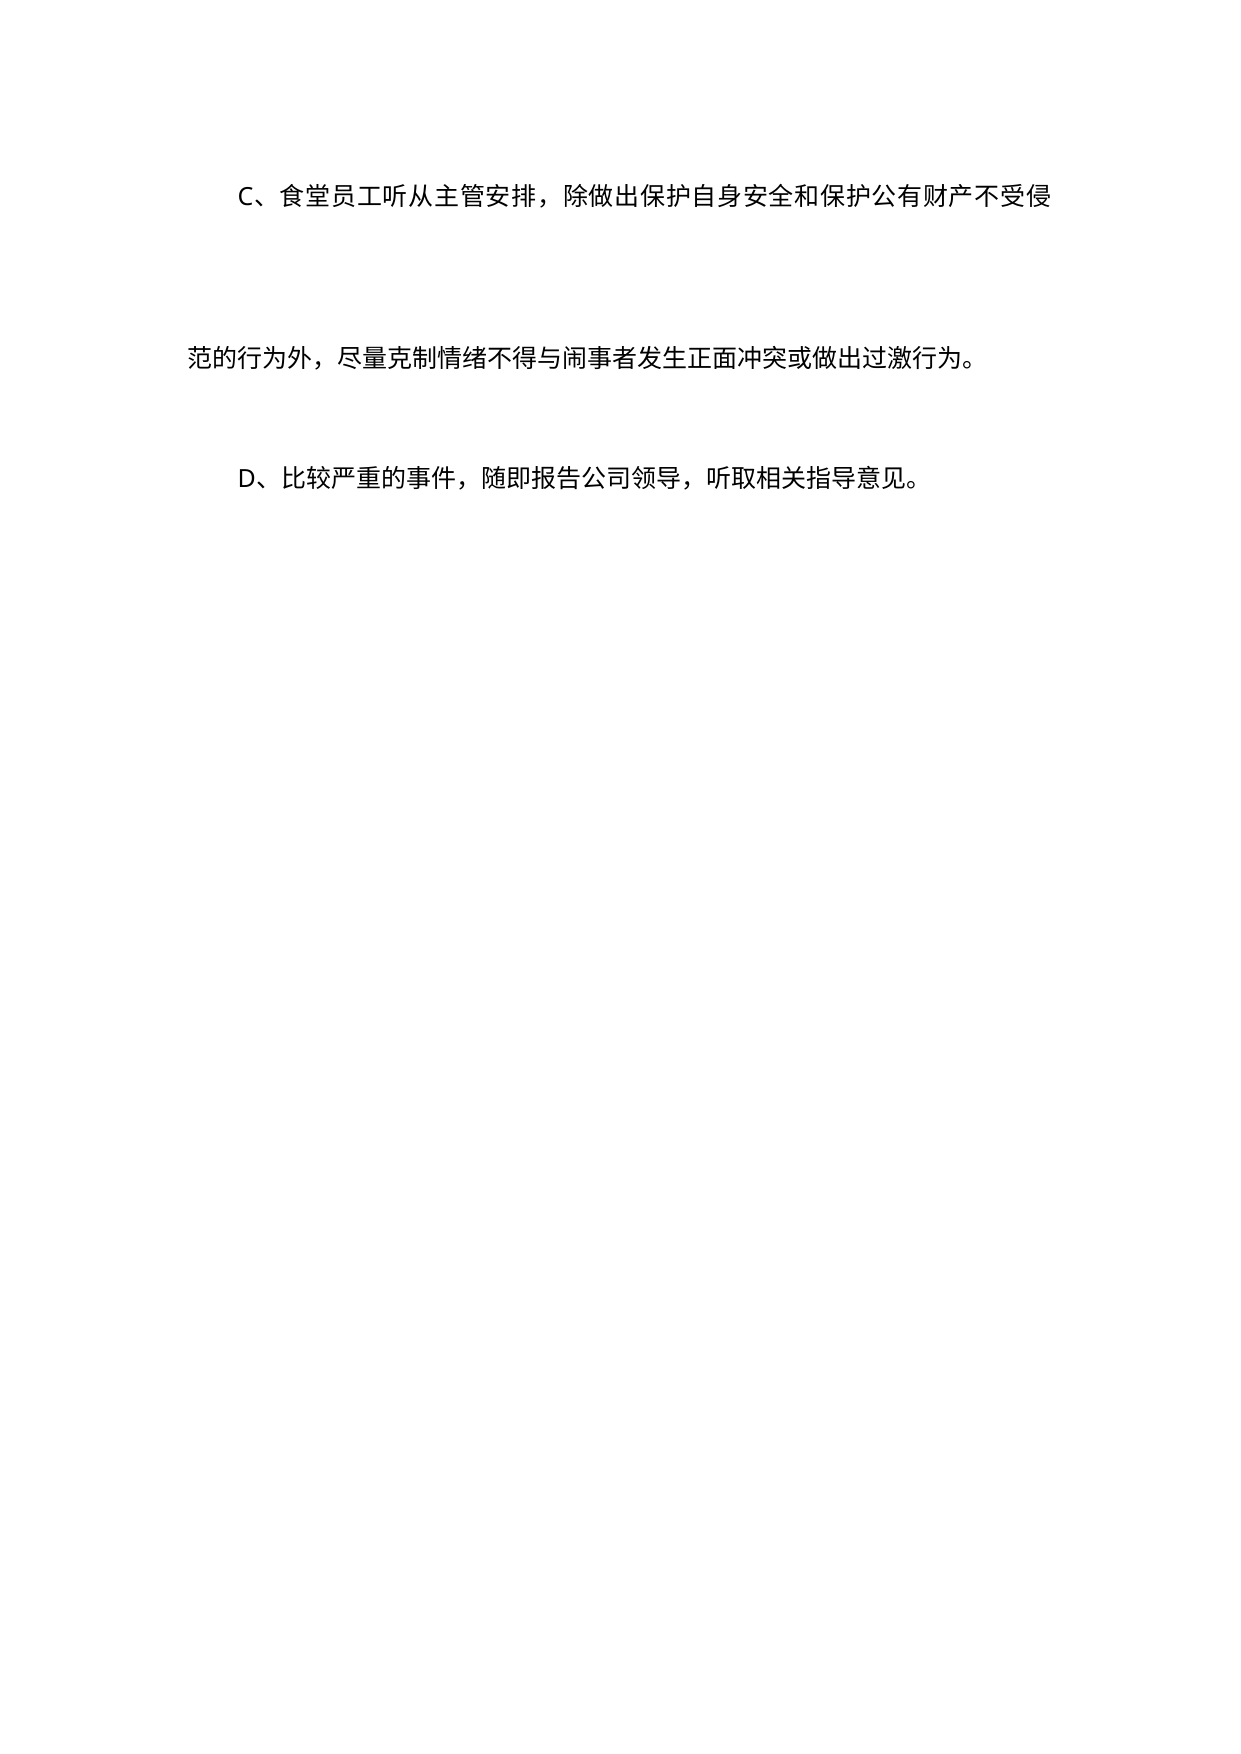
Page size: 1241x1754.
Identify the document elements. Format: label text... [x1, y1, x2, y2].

text D、比较严重的事件，随即报告公司领导，听取相关指导意见。 [187, 444, 1053, 509]
text C、食堂员工听从主管安排，除做出保护自身安全和保护公有财产不受侵范的行为外，尽量克制情绪不得与闹事者发生正面冲突或做出过激行为。 [187, 162, 1053, 389]
